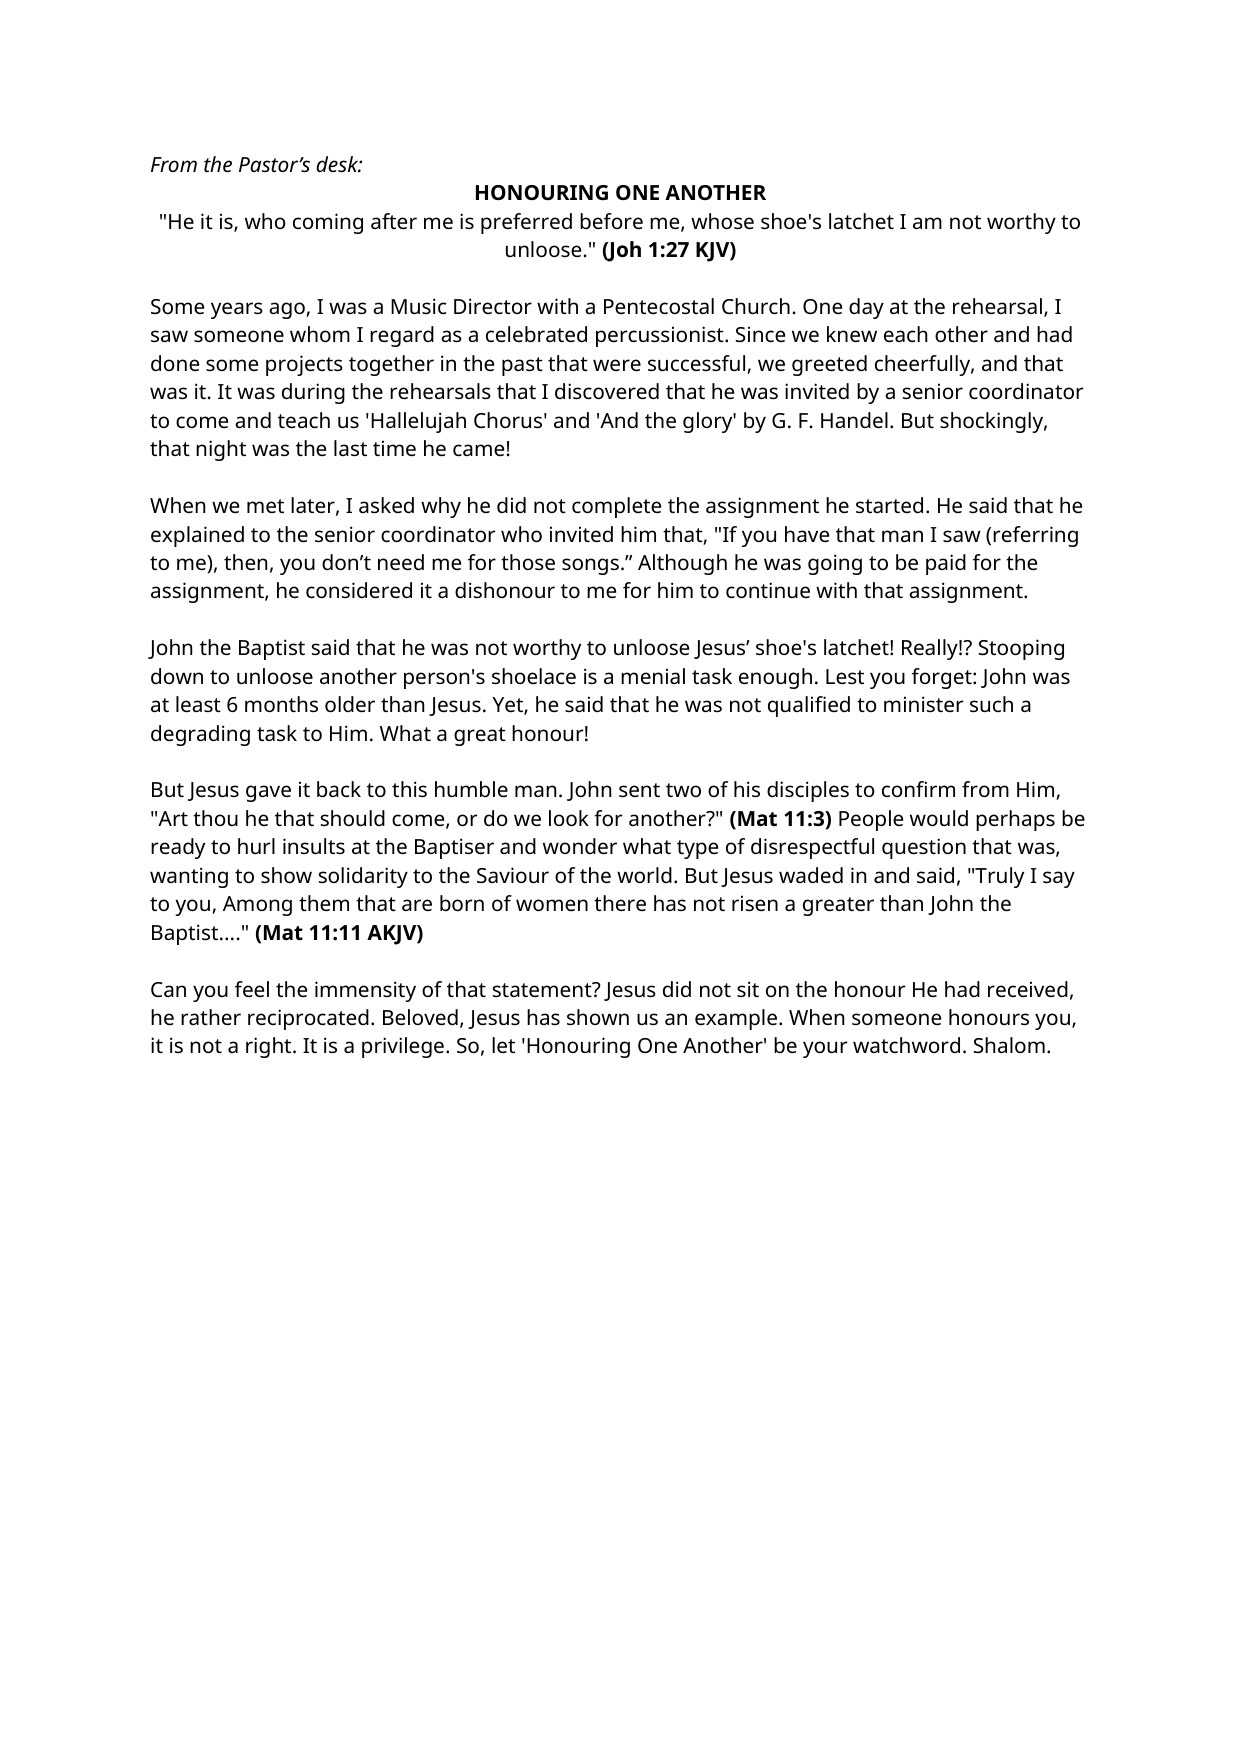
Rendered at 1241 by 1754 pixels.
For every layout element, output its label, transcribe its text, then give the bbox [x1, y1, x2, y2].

text John the Baptist said that he was not worthy to unloose Jesus’ shoe's latchet! Really!? Stooping down to unloose another person's shoelace is a menial task enough. Lest you forget: John was at least 6 months older than Jesus. Yet, he said that he was not qualified to minister such a degrading task to Him. What a great honour! [150, 633, 1090, 747]
text HONOURING ONE ANOTHER [150, 178, 1090, 207]
text When we met later, I asked why he did not complete the assignment he started. He said that he explained to the senior coordinator who invited him that, "If you have that man I saw (referring to me), then, you don’t need me for those songs.” Although he was going to be paid for the assignment, he considered it a dishonour to me for him to continue with that assignment. [150, 491, 1090, 605]
text "He it is, who coming after me is preferred before me, whose shoe's latchet I am not worthy to unloose." (Joh 1:27 KJV) [150, 207, 1090, 264]
text From the Pastor’s desk: [150, 150, 1090, 178]
text But Jesus gave it back to this humble man. John sent two of his disciples to confirm from Him, "Art thou he that should come, or do we look for another?" (Mat 11:3) People would perhaps be ready to hurl insults at the Baptiser and wonder what type of disrespectful question that was, wanting to show solidarity to the Saviour of the world. But Jesus waded in and said, "Truly I say to you, Among them that are born of women there has not risen a greater than John the Baptist...." (Mat 11:11 AKJV) [150, 776, 1090, 946]
text Can you feel the immensity of that statement? Jesus did not sit on the honour He had received, he rather reciprocated. Beloved, Jesus has shown us an example. When someone honours you, it is not a right. It is a privilege. So, let 'Honouring One Another' be your watchword. Shalom. [150, 975, 1090, 1060]
text Some years ago, I was a Music Director with a Pentecostal Church. One day at the rehearsal, I saw someone whom I regard as a celebrated percussionist. Since we knew each other and had done some projects together in the past that were successful, we greeted cheerfully, and that was it. It was during the rehearsals that I discovered that he was invited by a senior coordinator to come and teach us 'Hallelujah Chorus' and 'And the glory' by G. F. Handel. But shockingly, that night was the last time he came! [150, 292, 1090, 463]
